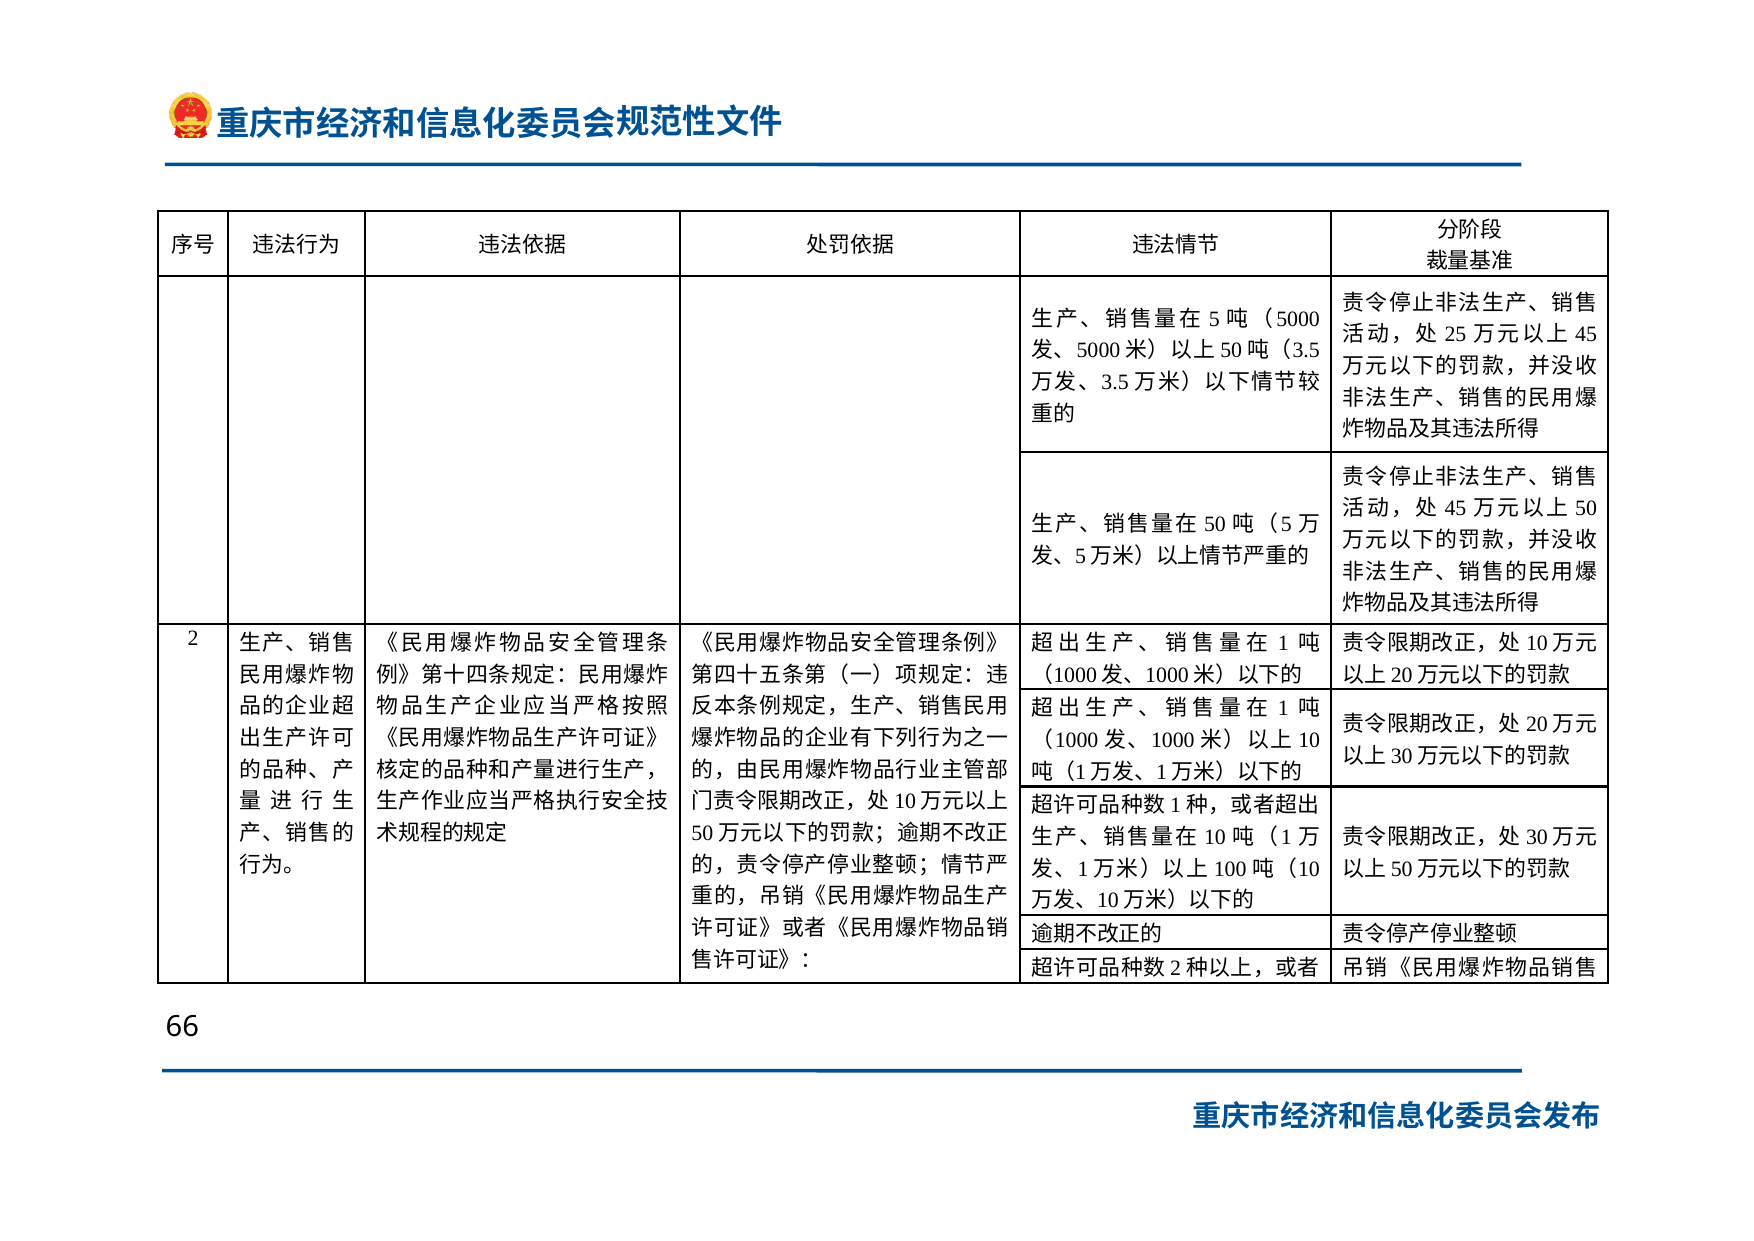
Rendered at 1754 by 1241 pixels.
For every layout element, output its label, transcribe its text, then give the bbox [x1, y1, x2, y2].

table_header 违法依据 [366, 212, 679, 275]
table_cell 超出生产、销售量在1吨（1000发、1000米）以上10吨（1万发、1万米）以下的 [1021, 690, 1330, 785]
table_cell 超出生产、销售量在1吨（1000发、1000米）以下的 [1021, 625, 1330, 688]
table_header 序号 [159, 212, 227, 275]
table_cell 生产、销售量在5吨（5000发、5000米）以上50吨（3.5万发、3.5万米）以下情节较重的 [1021, 277, 1330, 451]
table_cell 责令停止非法生产、销售活动，处45万元以上50万元以下的罚款，并没收非法生产、销售的民用爆炸物品及其违法所得 [1332, 453, 1607, 623]
table_header 处罚依据 [681, 212, 1019, 275]
table_header 违法情节 [1021, 212, 1330, 275]
table_cell 吊销《民用爆炸物品销售许可证》或者建议国务院民用爆炸物品行业主管部门吊销《民用爆炸物品生产许可证》 [1332, 950, 1607, 982]
table_cell 生产、销售民用爆炸物品的企业超出生产许可的品种、产量进行生产、销售的行为。 [229, 625, 364, 982]
table_cell 2 [159, 625, 227, 982]
table_cell 责令限期改正，处30万元以上50万元以下的罚款 [1332, 788, 1607, 914]
table_cell 超许可品种数1种，或者超出生产、销售量在10吨（1万发、1万米）以上100吨（10万发、10万米）以下的 [1021, 788, 1330, 914]
table_cell 逾期不改正的 [1021, 916, 1330, 948]
table_cell 责令停产停业整顿 [1332, 916, 1607, 948]
table_header 分阶段 裁量基准 [1332, 212, 1607, 275]
table_header 违法行为 [229, 212, 364, 275]
table_cell 责令停止非法生产、销售活动，处25万元以上45万元以下的罚款，并没收非法生产、销售的民用爆炸物品及其违法所得 [1332, 277, 1607, 451]
table_cell 责令限期改正，处10万元以上20万元以下的罚款 [1332, 625, 1607, 688]
table_cell 责令限期改正，处20万元以上30万元以下的罚款 [1332, 690, 1607, 785]
table_cell 生产、销售量在50吨（5万发、5万米）以上情节严重的 [1021, 453, 1330, 623]
picture [165, 90, 216, 142]
table_cell 《民用爆炸物品安全管理条例》第四十五条第（一）项规定：违反本条例规定，生产、销售民用爆炸物品的企业有下列行为之一的，由民用爆炸物品行业主管部门责令限期改正，处10万元以上50万元以下的罚款；逾期不改正的，责令停产停业整顿；情节严重的，吊销《民用爆炸物品生产许可证》或者《民用爆炸物品销售许可证》： （一）超出生产许可的品种、产量进行生产、销售的。 [681, 625, 1019, 982]
table_cell 《民用爆炸物品安全管理条例》第十四条规定：民用爆炸物品生产企业应当严格按照《民用爆炸物品生产许可证》核定的品种和产量进行生产，生产作业应当严格执行安全技术规程的规定 [366, 625, 679, 982]
table_cell 超许可品种数2种以上，或者超出生产、销售量在100吨（10万发、10万米）以上，或者责令停产停业整顿后仍不改正情节严重的 [1021, 950, 1330, 982]
